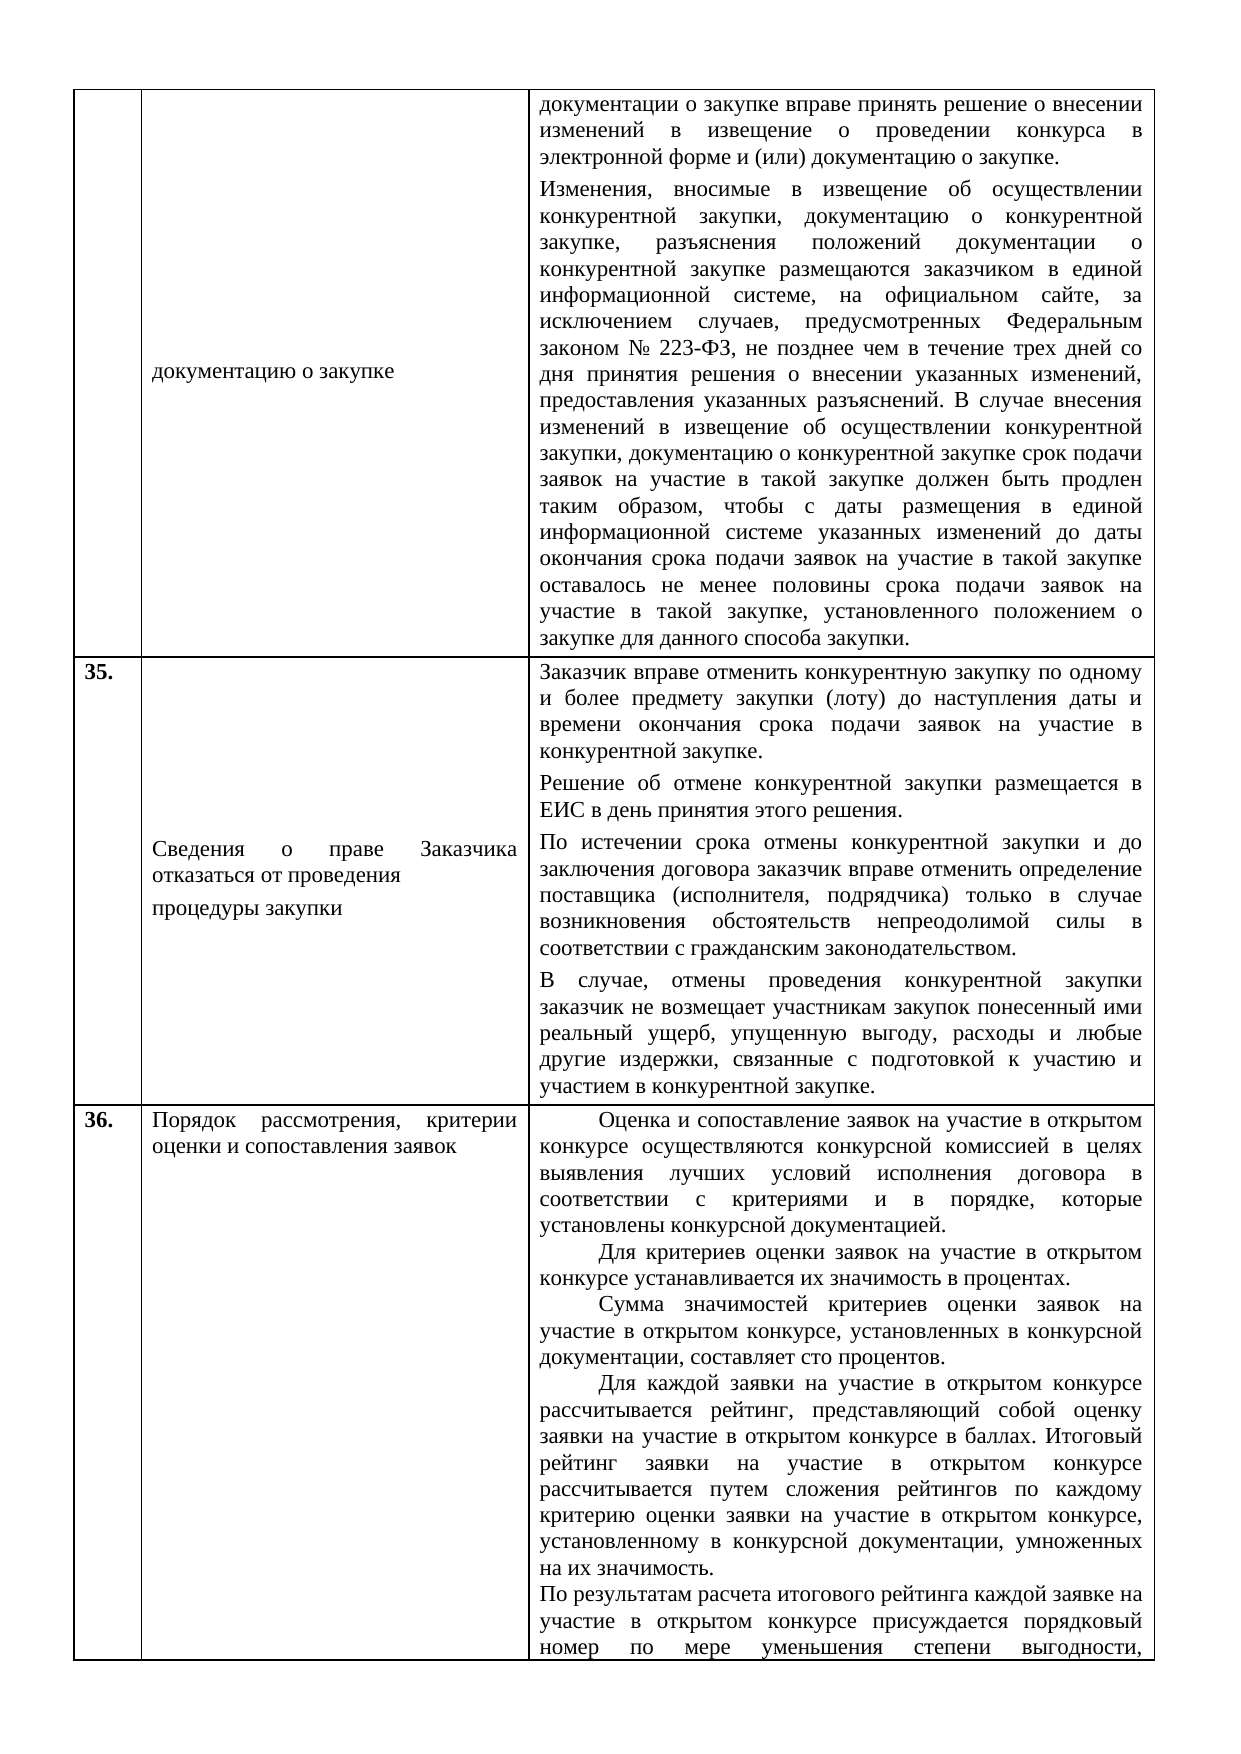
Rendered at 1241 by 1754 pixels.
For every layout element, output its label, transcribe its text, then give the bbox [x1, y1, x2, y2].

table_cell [530, 90, 1154, 656]
table_cell Заказчик вправе отменить конкурентную закупку по одному и более предмету закупки (лоту) до наступления даты и времени окончания срока подачи заявок на участие в конкурентной закупке. Решение об отмене конкурентной закупки размещается в ЕИС в день принятия этого решения. По истечении срока отмены конкурентной закупки и до заключения договора заказчик вправе отменить определение поставщика (исполнителя, подрядчика) только в случае возникновения обстоятельств непреодолимой силы в соответствии с гражданским законодательством. В случае, отмены проведения конкурентной закупки заказчик не возмещает участникам закупок понесенный ими реальный ущерб, упущенную выгоду, расходы и любые другие издержки, связанные с подготовкой к участию и участием в конкурентной закупке. [530, 658, 1154, 1104]
table_cell [75, 1106, 141, 1659]
table_cell Сведения о праве Заказчика отказаться от проведения процедуры закупки [142, 658, 528, 1104]
table_cell [75, 658, 141, 1104]
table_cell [530, 1106, 1154, 1659]
table_cell [75, 90, 141, 656]
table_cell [142, 1106, 528, 1659]
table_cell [142, 90, 528, 656]
